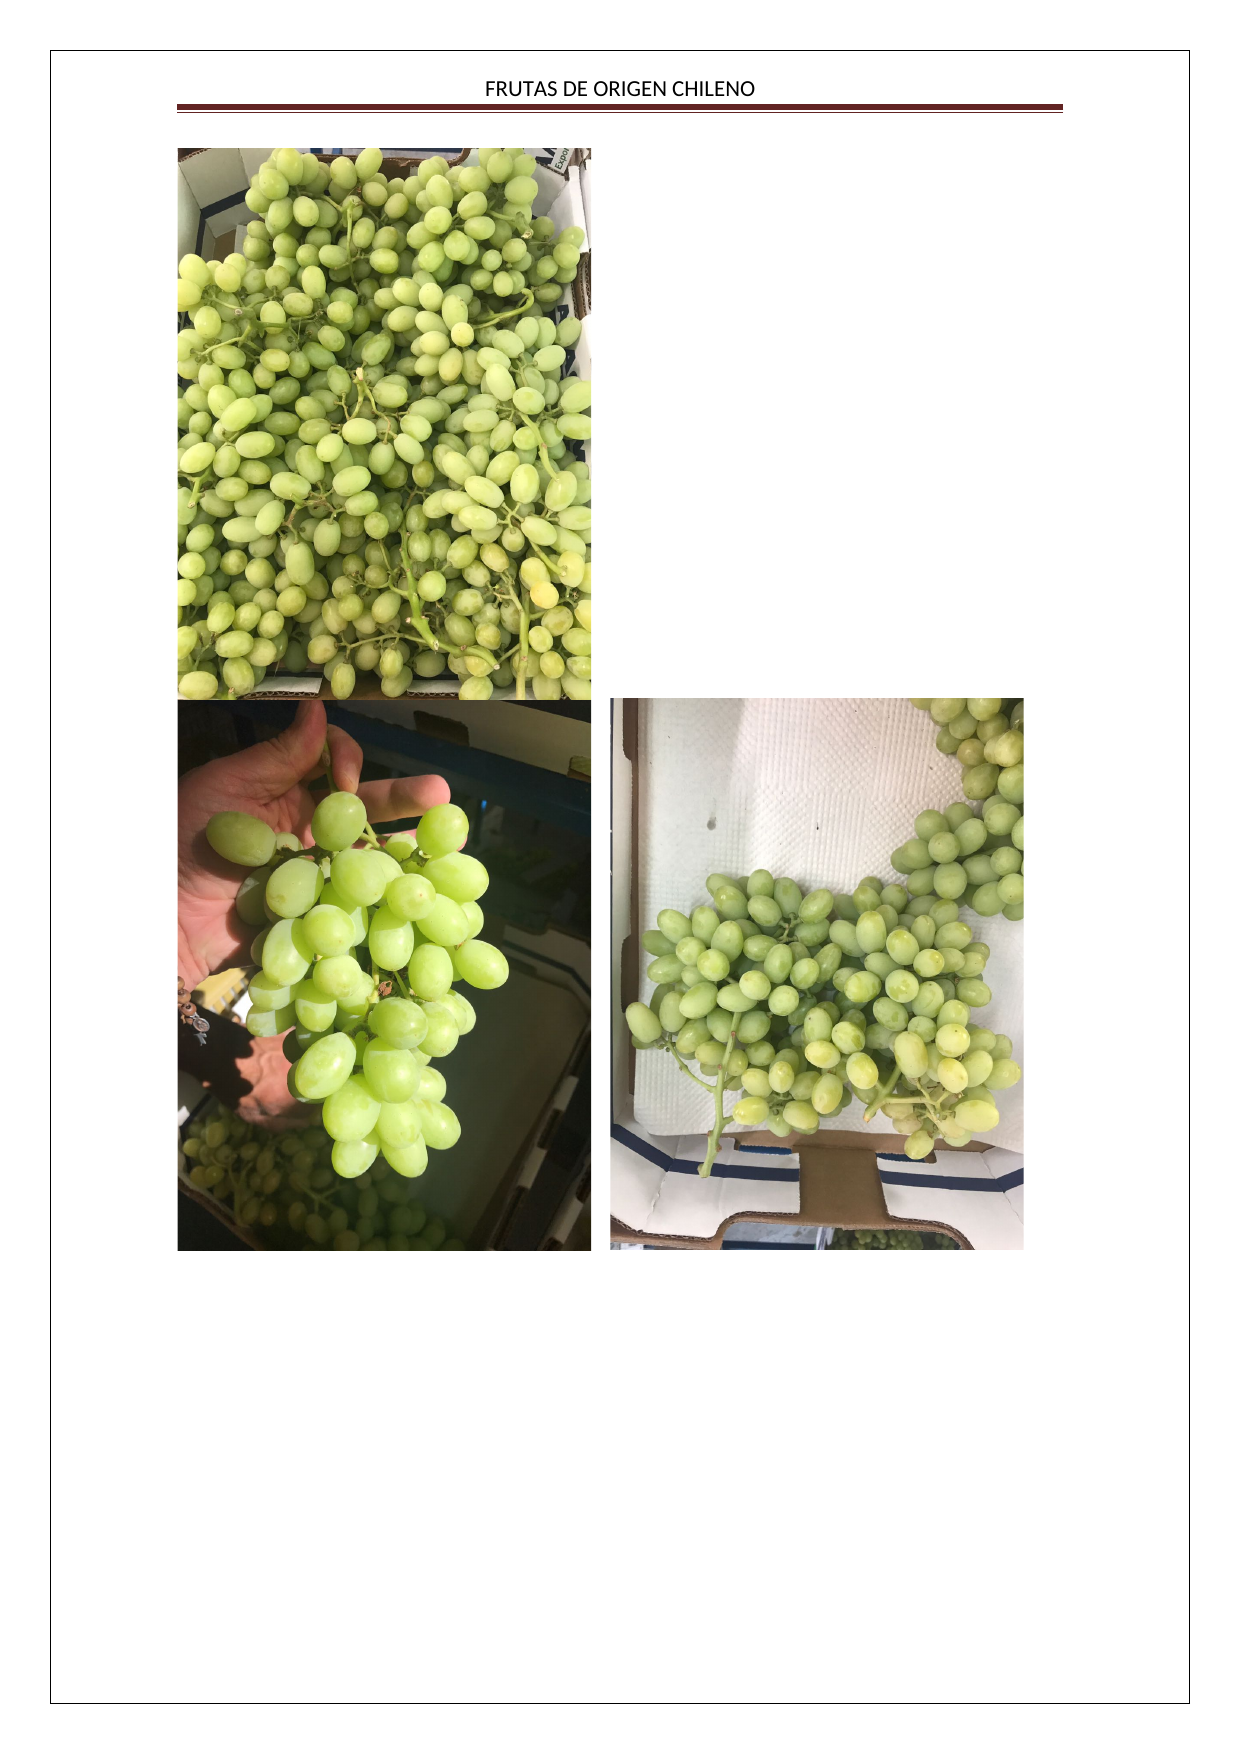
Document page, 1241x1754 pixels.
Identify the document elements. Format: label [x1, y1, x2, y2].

picture [177, 148, 592, 1251]
picture [610, 698, 1024, 1250]
